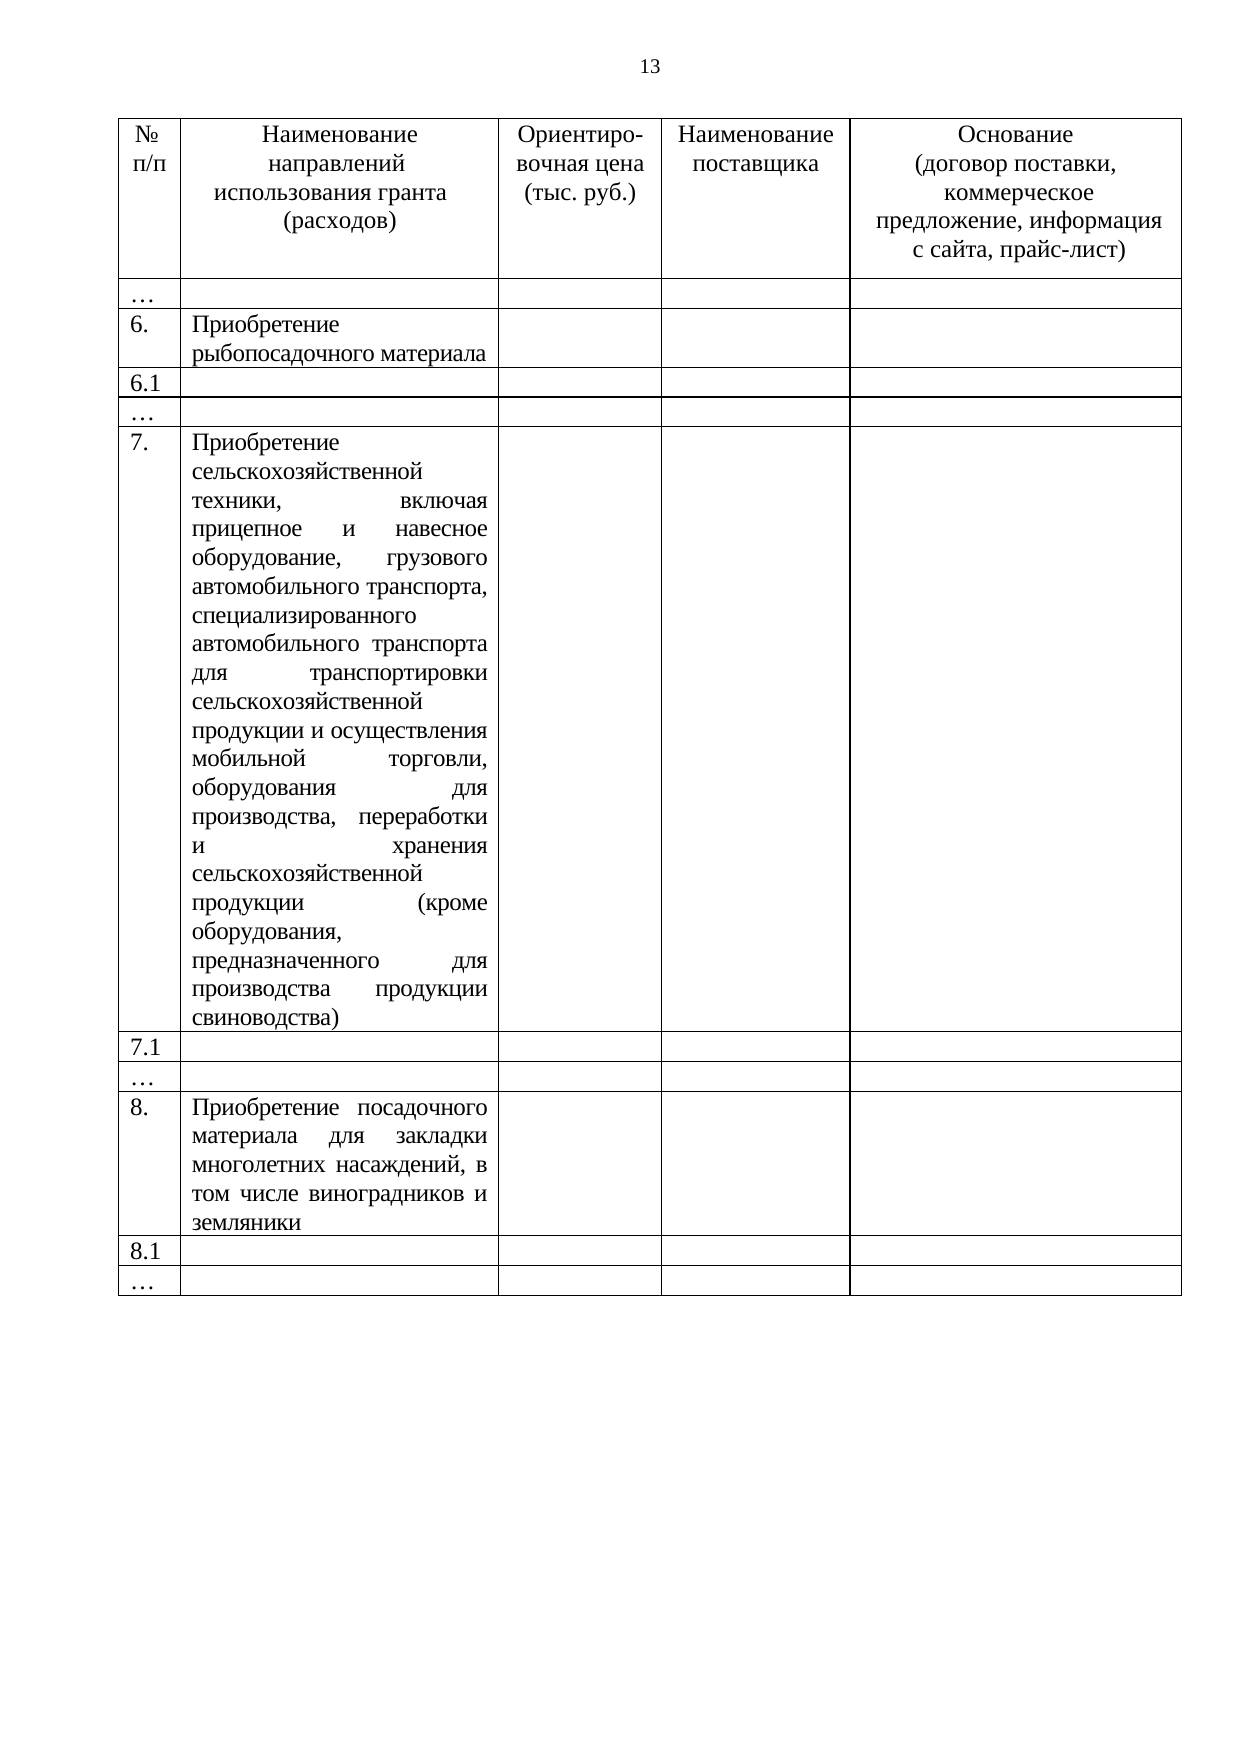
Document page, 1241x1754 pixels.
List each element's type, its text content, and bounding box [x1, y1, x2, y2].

table_cell [662, 398, 849, 426]
table_cell [181, 1062, 498, 1091]
table_cell [662, 309, 849, 367]
table_cell [662, 1092, 849, 1235]
table_cell [662, 427, 849, 1031]
table_cell 7.1 [119, 1032, 180, 1061]
table_cell [499, 368, 661, 396]
table_cell [181, 1266, 498, 1295]
table_cell [662, 1236, 849, 1265]
table_cell [499, 309, 661, 367]
table_cell [499, 1062, 661, 1091]
table_header Наименование направлений использования гранта (расходов) [181, 119, 498, 278]
table_cell [499, 1266, 661, 1295]
table_cell … [119, 1062, 180, 1091]
table_cell Приобретение рыбопосадочного материала [181, 309, 498, 367]
table_cell … [119, 279, 180, 308]
table_cell [851, 368, 1181, 396]
table_cell [851, 1092, 1181, 1235]
table_cell [851, 279, 1181, 308]
table_cell [499, 1236, 661, 1265]
table_cell Приобретение сельскохозяйственной техники, включая прицепное и навесное оборудование, грузового автомобильного транспорта, специализированного автомобильного транспорта для транспортировки сельскохозяйственной продукции и осуществления мобильной торговли, оборудования для производства, переработки и хранения сельскохозяйственной продукции (кроме оборудования, предназначенного для производства продукции свиноводства) [181, 427, 498, 1031]
table_cell [499, 1092, 661, 1235]
table_cell [499, 279, 661, 308]
table_cell [662, 1032, 849, 1061]
table_cell [181, 1032, 498, 1061]
table_cell [662, 1062, 849, 1091]
table_cell [851, 1032, 1181, 1061]
table_cell [662, 279, 849, 308]
table_cell 7. [119, 427, 180, 1031]
table_cell [181, 398, 498, 426]
table_cell [662, 368, 849, 396]
table_cell [181, 279, 498, 308]
table_header № п/п [119, 119, 180, 278]
table_cell [851, 1266, 1181, 1295]
table_header Ориентиро-вочная цена (тыс. руб.) [499, 119, 661, 278]
table_cell [851, 1062, 1181, 1091]
table_cell [499, 398, 661, 426]
table_cell [662, 1266, 849, 1295]
table_cell [499, 1032, 661, 1061]
table_cell [181, 368, 498, 396]
table_header Основание (договор поставки, коммерческое предложение, информация с сайта, прайс-лист) [851, 119, 1181, 278]
table_cell 6. [119, 309, 180, 367]
table_cell [851, 1236, 1181, 1265]
table_cell [851, 309, 1181, 367]
table_cell 8. [119, 1092, 180, 1235]
table_cell 6.1 [119, 368, 180, 396]
table_cell [851, 398, 1181, 426]
table_header Наименование поставщика [662, 119, 849, 278]
table_cell [499, 427, 661, 1031]
table_cell [851, 427, 1181, 1031]
table_cell … [119, 1266, 180, 1295]
table_cell Приобретение посадочного материала для закладки многолетних насаждений, в том числе виноградников и земляники [181, 1092, 498, 1235]
table_cell 8.1 [119, 1236, 180, 1265]
table_cell [181, 1236, 498, 1265]
table_cell … [119, 398, 180, 426]
